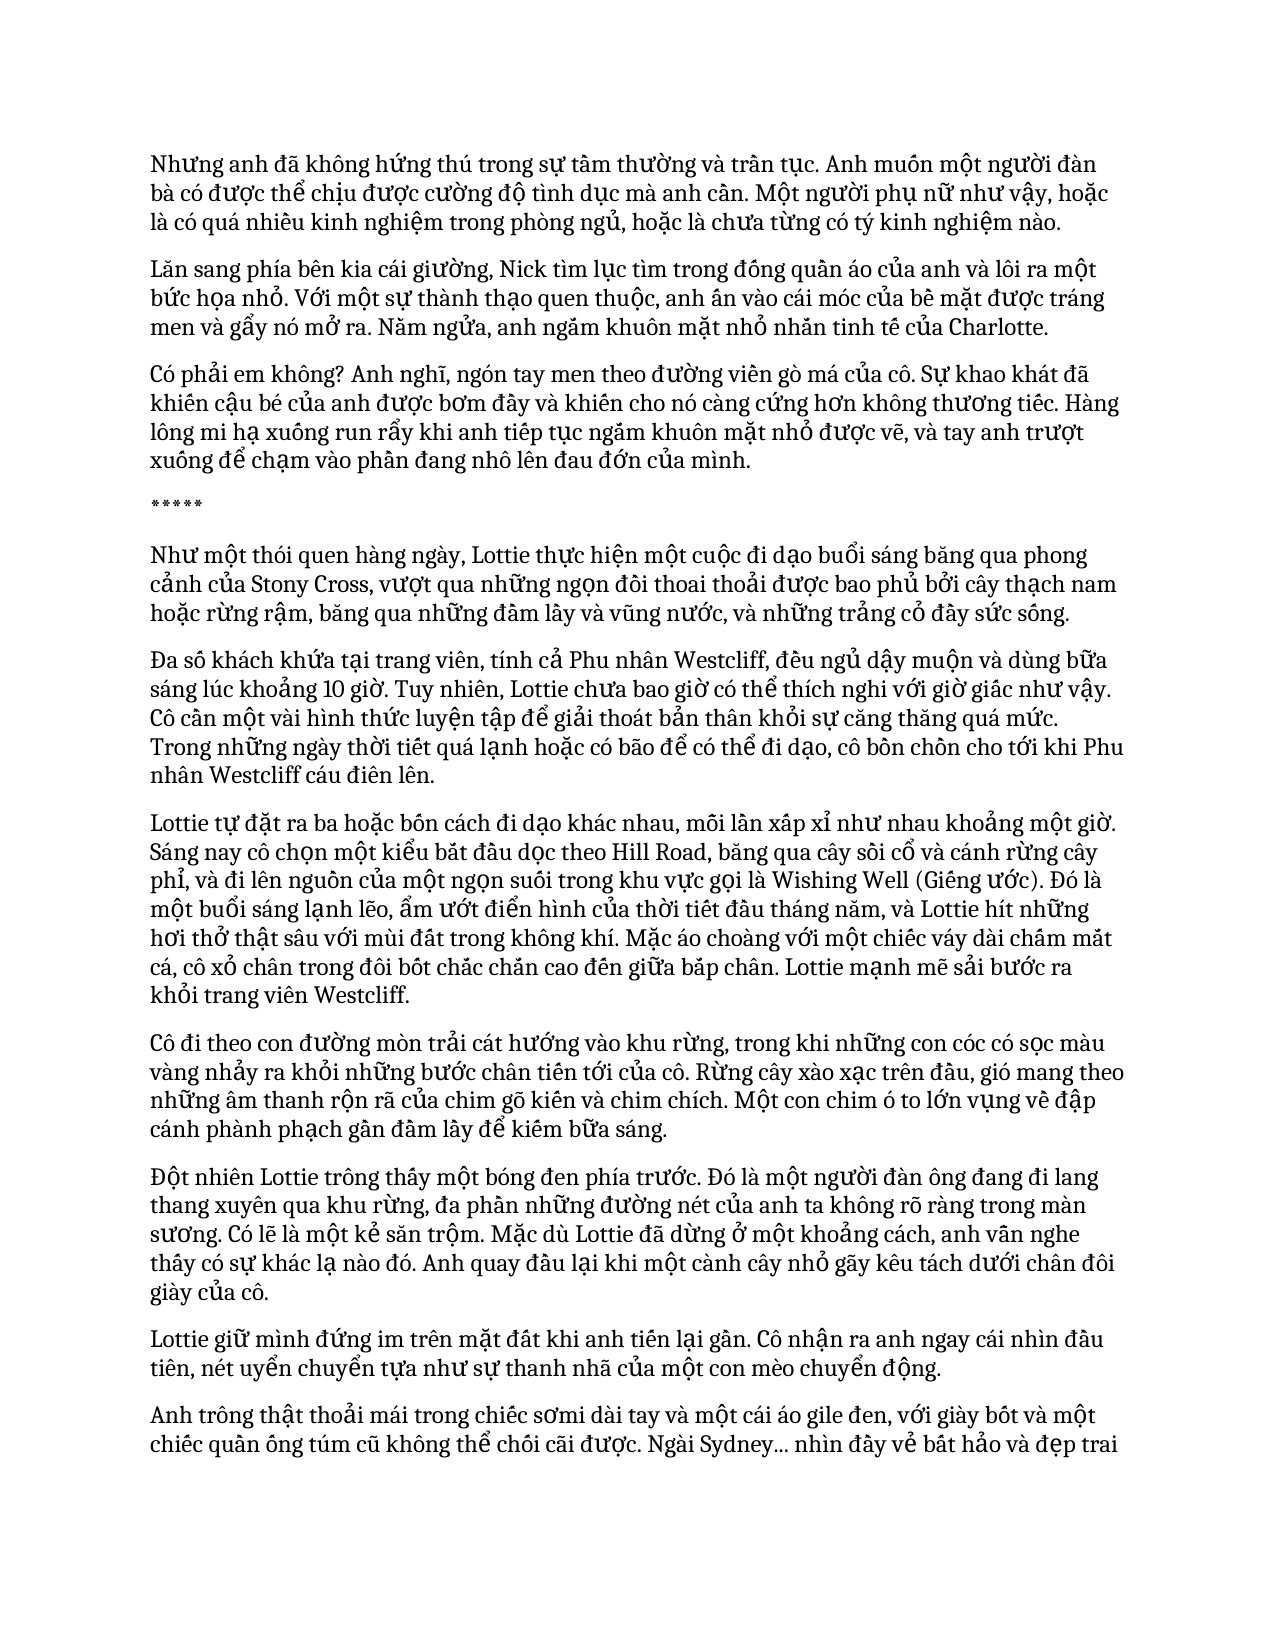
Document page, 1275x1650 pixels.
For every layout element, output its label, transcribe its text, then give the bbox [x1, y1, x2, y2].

text Nhưng anh đã không hứng thú trong sự tầm thường và trần tục. Anh muốn một người đàn bà có được thể chịu được cường độ tình dục mà anh cần. Một người phụ nữ như vậy, hoặc là có quá nhiều kinh nghiệm trong phòng ngủ, hoặc là chưa từng có tý kinh nghiệm nào. [150, 150, 1125, 236]
text Lăn sang phía bên kia cái giường, Nick tìm lục tìm trong đống quần áo của anh và lôi ra một bức họa nhỏ. Với một sự thành thạo quen thuộc, anh ấn vào cái móc của bề mặt được tráng men và gẩy nó mở ra. Nằm ngửa, anh ngắm khuôn mặt nhỏ nhắn tinh tế của Charlotte. [150, 255, 1125, 341]
text ***** [150, 494, 1125, 522]
text Có phải em không? Anh nghĩ, ngón tay men theo đường viền gò má của cô. Sự khao khát đã khiến cậu bé của anh được bơm đầy và khiến cho nó càng cứng hơn không thương tiếc. Hàng lông mi hạ xuống run rẩy khi anh tiếp tục ngắm khuôn mặt nhỏ được vẽ, và tay anh trượt xuống để chạm vào phần đang nhô lên đau đớn của mình. [150, 360, 1125, 475]
text Đột nhiên Lottie trông thấy một bóng đen phía trước. Đó là một người đàn ông đang đi lang thang xuyên qua khu rừng, đa phần những đường nét của anh ta không rõ ràng trong màn sương. Có lẽ là một kẻ săn trộm. Mặc dù Lottie đã dừng ở một khoảng cách, anh vẫn nghe thấy có sự khác lạ nào đó. Anh quay đầu lại khi một cành cây nhỏ gãy kêu tách dưới chân đôi giày của cô. [150, 1162, 1125, 1306]
text Lottie giữ mình đứng im trên mặt đất khi anh tiến lại gần. Cô nhận ra anh ngay cái nhìn đầu tiên, nét uyển chuyển tựa như sự thanh nhã của một con mèo chuyển động. [150, 1325, 1125, 1382]
text Cô đi theo con đường mòn trải cát hướng vào khu rừng, trong khi những con cóc có sọc màu vàng nhảy ra khỏi những bước chân tiến tới của cô. Rừng cây xào xạc trên đầu, gió mang theo những âm thanh rộn rã của chim gõ kiến và chim chích. Một con chim ó to lớn vụng về đập cánh phành phạch gần đầm lầy để kiếm bữa sáng. [150, 1029, 1125, 1144]
text Như một thói quen hàng ngày, Lottie thực hiện một cuộc đi dạo buổi sáng băng qua phong cảnh của Stony Cross, vượt qua những ngọn đồi thoai thoải được bao phủ bởi cây thạch nam hoặc rừng rậm, băng qua những đầm lầy và vũng nước, và những trảng cỏ đầy sức sống. [150, 541, 1125, 627]
text Đa số khách khứa tại trang viên, tính cả Phu nhân Westcliff, đều ngủ dậy muộn và dùng bữa sáng lúc khoảng 10 giờ. Tuy nhiên, Lottie chưa bao giờ có thể thích nghi với giờ giấc như vậy. Cô cần một vài hình thức luyện tập để giải thoát bản thân khỏi sự căng thăng quá mức. Trong những ngày thời tiết quá lạnh hoặc có bão để có thể đi dạo, cô bồn chồn cho tới khi Phu nhân Westcliff cáu điên lên. [150, 646, 1125, 790]
text Lottie tự đặt ra ba hoặc bốn cách đi dạo khác nhau, mỗi lần xấp xỉ như nhau khoảng một giờ. Sáng nay cô chọn một kiểu bắt đầu dọc theo Hill Road, băng qua cây sồi cổ và cánh rừng cây phỉ, và đi lên nguồn của một ngọn suối trong khu vực gọi là Wishing Well (Giếng ước). Đó là một buổi sáng lạnh lẽo, ẩm ướt điển hình của thời tiết đầu tháng năm, và Lottie hít những hơi thở thật sâu với mùi đất trong không khí. Mặc áo choàng với một chiếc váy dài chấm mắt cá, cô xỏ chân trong đôi bốt chắc chắn cao đến giữa bắp chân. Lottie mạnh mẽ sải bước ra khỏi trang viên Westcliff. [150, 809, 1125, 1010]
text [150, 1401, 1125, 1459]
